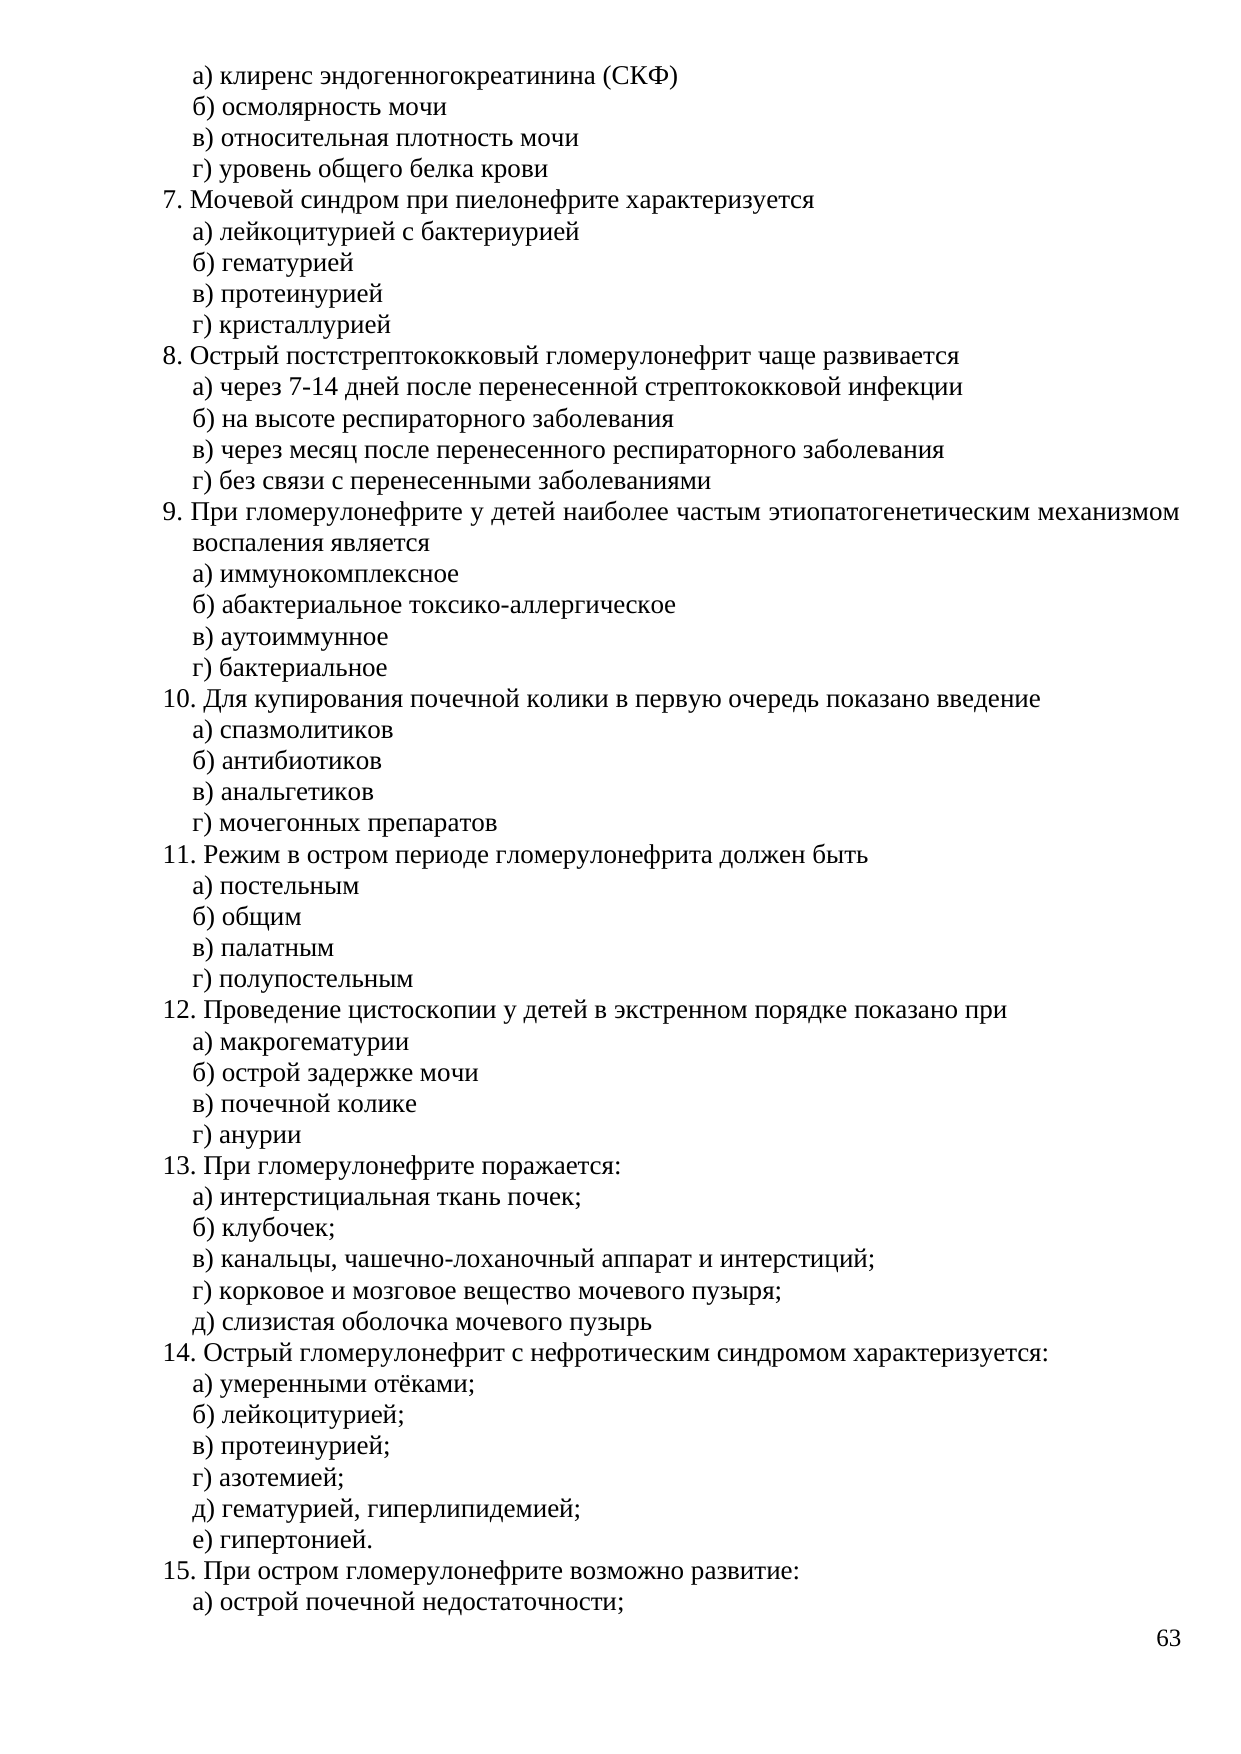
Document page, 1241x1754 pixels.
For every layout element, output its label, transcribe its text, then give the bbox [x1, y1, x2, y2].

text в) через месяц после перенесенного респираторного заболевания [192, 433, 1181, 464]
text а) макрогематурии [192, 1024, 1181, 1056]
text а) острой почечной недостаточности; [192, 1585, 1181, 1616]
text а) умеренными отёками; [192, 1367, 1181, 1398]
text в) протеинурией [192, 277, 1181, 308]
text а) спазмолитиков [192, 713, 1181, 744]
text 7. Мочевой синдром при пиелонефрите характеризуется [162, 184, 1181, 215]
text б) клубочек; [192, 1211, 1181, 1243]
text в) протеинурией; [192, 1429, 1181, 1461]
text в) почечной колике [192, 1087, 1181, 1118]
text 14. Острый гломерулонефрит с нефротическим синдромом характеризуется: [162, 1336, 1181, 1367]
text б) острой задержке мочи [192, 1056, 1181, 1087]
text г) анурии [192, 1118, 1181, 1149]
text е) гипертонией. [192, 1523, 1181, 1554]
text б) гематурией [192, 246, 1181, 277]
text 9. При гломерулонефрите у детей наиболее частым этиопатогенетическим механизмом воспаления является [162, 495, 1181, 557]
text б) антибиотиков [192, 744, 1181, 775]
text б) абактериальное токсико-аллергическое [192, 588, 1181, 620]
text г) мочегонных препаратов [192, 807, 1181, 838]
text 12. Проведение цистоскопии у детей в экстренном порядке показано при [162, 993, 1181, 1024]
text в) анальгетиков [192, 775, 1181, 807]
text б) лейкоцитурией; [192, 1398, 1181, 1429]
text г) без связи с перенесенными заболеваниями [192, 464, 1181, 495]
text 10. Для купирования почечной колики в первую очередь показано введение [162, 682, 1181, 713]
text а) клиренс эндогенногокреатинина (СКФ) [192, 59, 1181, 90]
text а) иммунокомплексное [192, 557, 1181, 588]
text в) аутоиммунное [192, 620, 1181, 651]
text а) постельным [192, 869, 1181, 900]
text д) слизистая оболочка мочевого пузырь [192, 1305, 1181, 1336]
text в) канальцы, чашечно-лоханочный аппарат и интерстиций; [192, 1243, 1181, 1274]
text б) общим [192, 900, 1181, 931]
text а) лейкоцитурией с бактериурией [192, 215, 1181, 246]
text г) бактериальное [192, 651, 1181, 682]
text а) интерстициальная ткань почек; [192, 1180, 1181, 1211]
text 11. Режим в остром периоде гломерулонефрита должен быть [162, 838, 1181, 869]
text г) кристаллурией [192, 308, 1181, 339]
text д) гематурией, гиперлипидемией; [192, 1492, 1181, 1523]
text б) осмолярность мочи [192, 90, 1181, 121]
text а) через 7-14 дней после перенесенной стрептококковой инфекции [192, 371, 1181, 402]
text в) относительная плотность мочи [192, 121, 1181, 152]
text г) уровень общего белка крови [192, 152, 1181, 184]
text 15. При остром гломерулонефрите возможно развитие: [162, 1554, 1181, 1585]
text б) на высоте респираторного заболевания [192, 402, 1181, 433]
text г) азотемией; [192, 1461, 1181, 1492]
text 13. При гломерулонефрите поражается: [162, 1149, 1181, 1180]
text 8. Острый постстрептококковый гломерулонефрит чаще развивается [162, 339, 1181, 371]
text г) корковое и мозговое вещество мочевого пузыря; [192, 1274, 1181, 1305]
text г) полупостельным [192, 962, 1181, 993]
text в) палатным [192, 931, 1181, 962]
